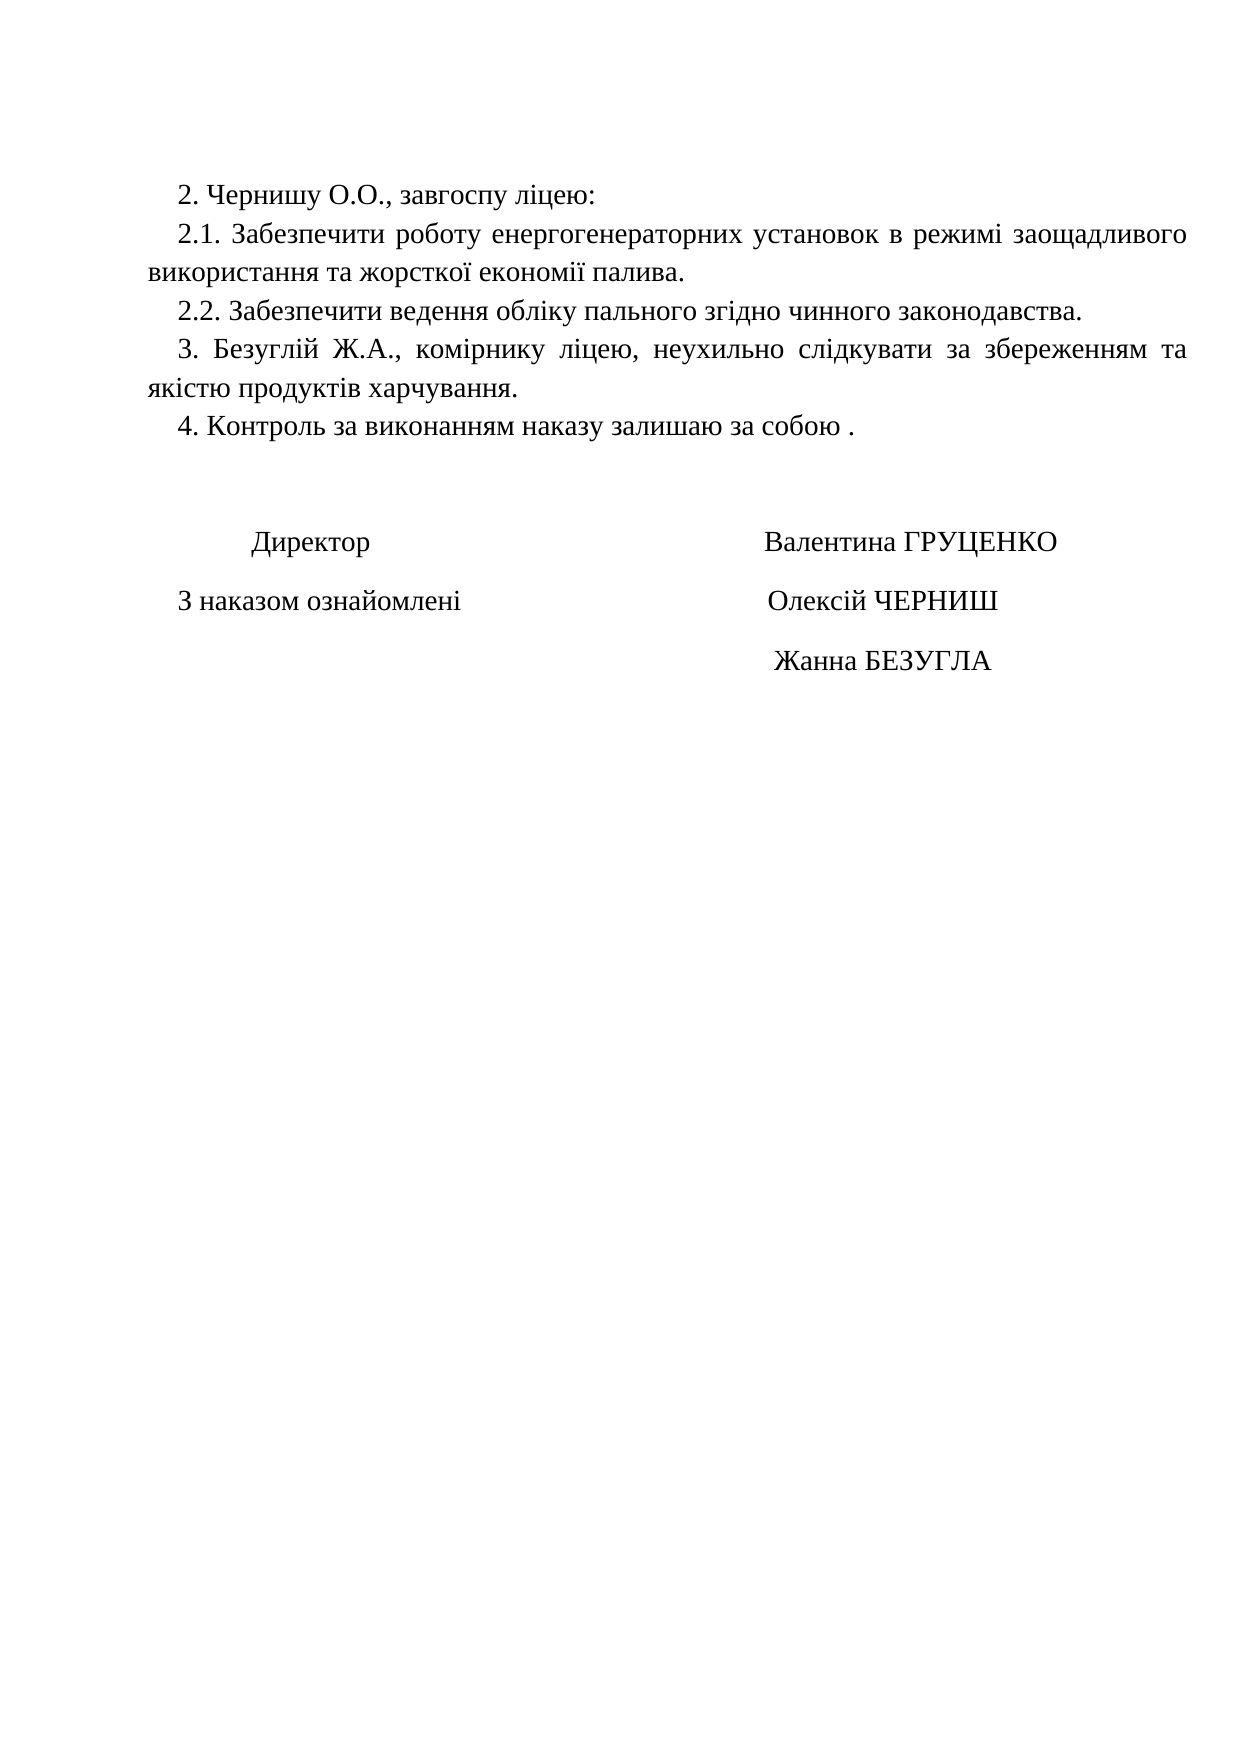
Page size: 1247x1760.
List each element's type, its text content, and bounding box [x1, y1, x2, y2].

text 2.1. Забезпечити роботу енергогенераторних установок в режимі заощадливого використання та жорсткої економії палива. [148, 216, 1188, 288]
text 2. Чернишу О.О., завгоспу ліцею: [148, 177, 1188, 211]
text 2.2. Забезпечити ведення обліку пального згідно чинного законодавства. [148, 293, 1188, 326]
text 3. Безуглій Ж.А., комірнику ліцею, неухильно слідкувати за збереженням та якістю продуктів харчування. [148, 331, 1188, 403]
text 4. Контроль за виконанням наказу залишаю за собою . [148, 408, 1188, 442]
text З наказом ознайомлені Олексій ЧЕРНИШ [177, 583, 1188, 617]
text Жанна БЕЗУГЛА [177, 643, 1188, 676]
text Директор Валентина ГРУЦЕНКО [177, 524, 1188, 558]
